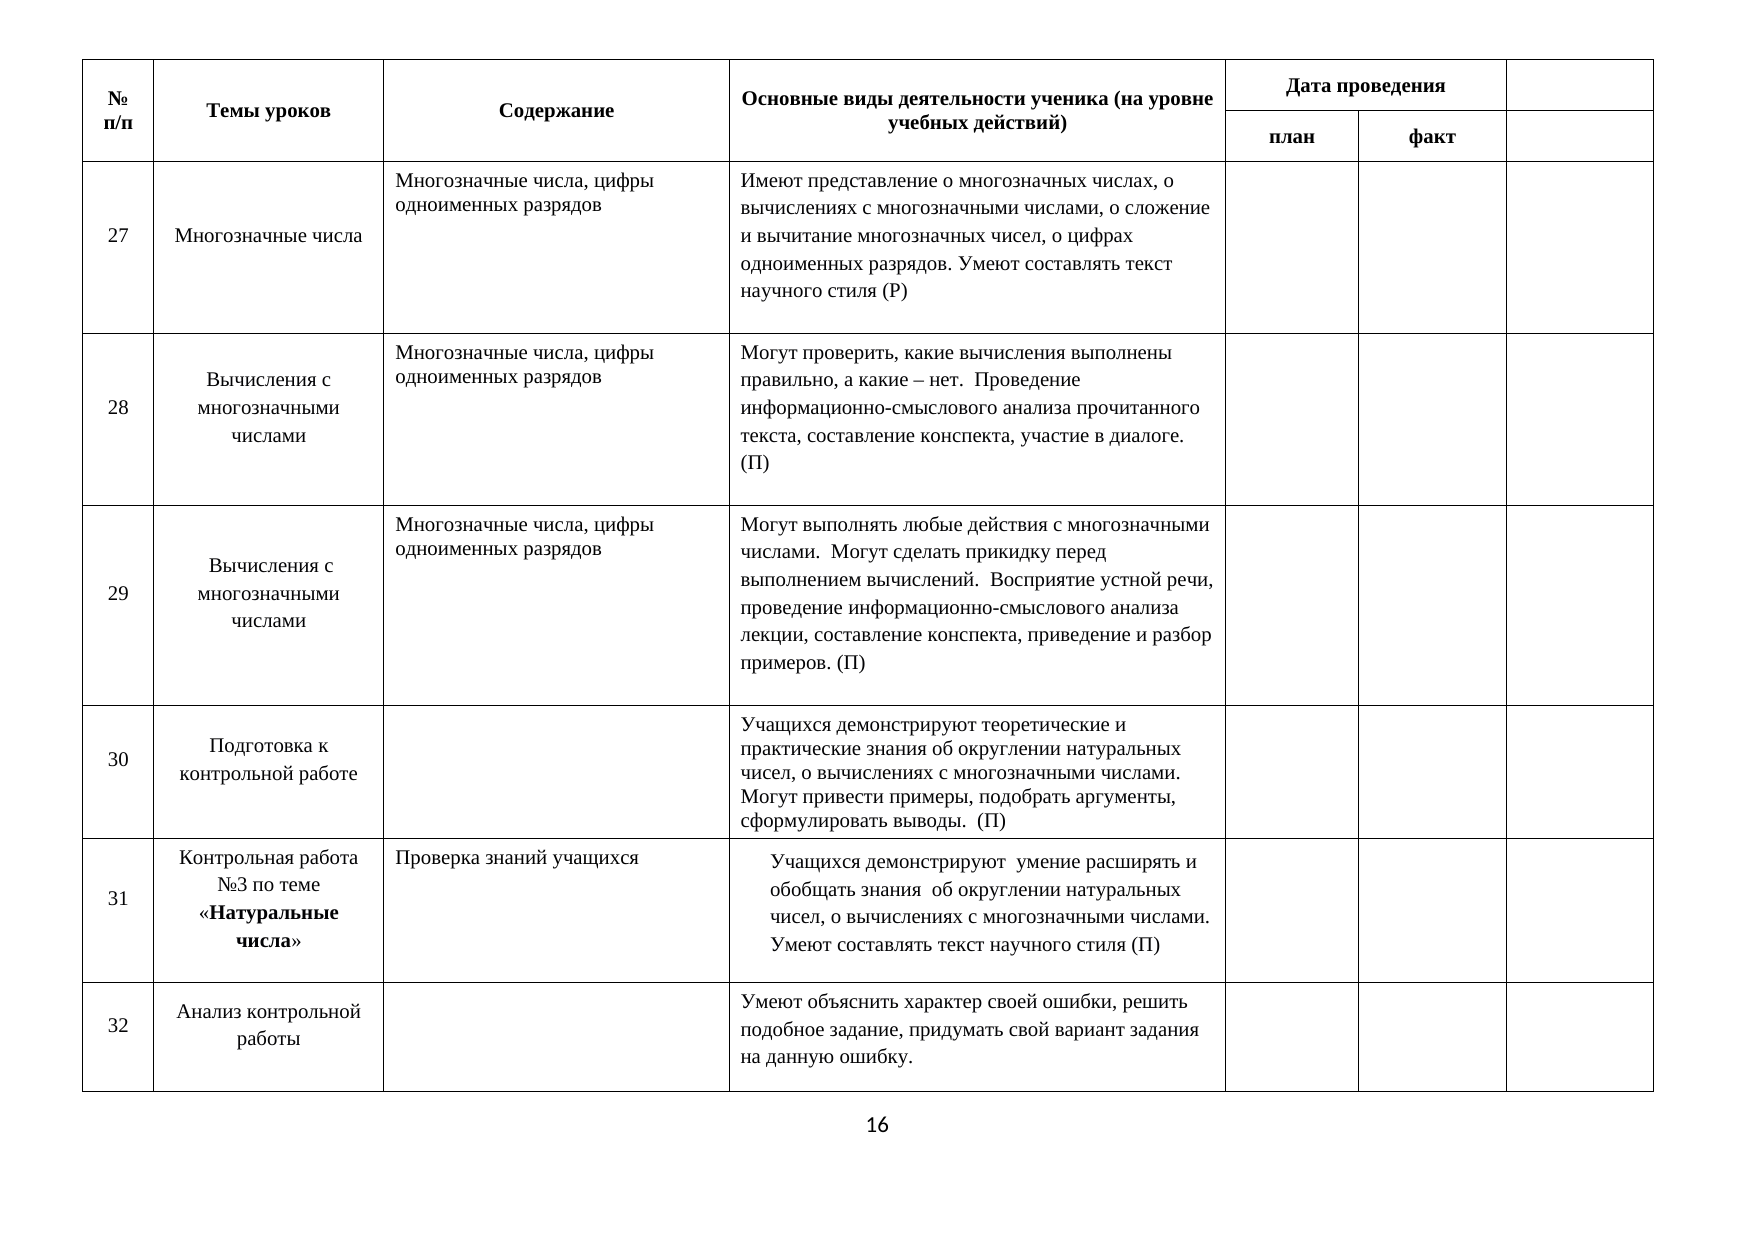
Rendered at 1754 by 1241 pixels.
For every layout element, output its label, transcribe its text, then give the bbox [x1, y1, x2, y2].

table_cell Умеют объяснить характер своей ошибки, решить подобное задание, придумать свой вариант задания на данную ошибку. [730, 983, 1225, 1091]
table_cell [1359, 706, 1506, 838]
table_cell [1226, 839, 1358, 982]
table_cell факт [1359, 111, 1506, 161]
table_cell [1226, 162, 1358, 333]
table_cell [1507, 162, 1653, 333]
table_cell [384, 706, 729, 838]
table_cell [1507, 334, 1653, 505]
table_cell [1359, 334, 1506, 505]
table_cell 28 [83, 334, 153, 505]
table_cell [1507, 111, 1653, 161]
table_cell Вычисления с многозначными числами [154, 334, 383, 505]
table_cell [1507, 706, 1653, 838]
table_cell Контрольная работа №3 по теме «Натуральные числа» [154, 839, 383, 982]
table_cell [1507, 983, 1653, 1091]
table_cell Имеют представление о многозначных числах, о вычислениях с многозначными числами, о сложение и вычитание многозначных чисел, о цифрах одноименных разрядов. Умеют составлять текст научного стиля (Р) [730, 162, 1225, 333]
table_cell 29 [83, 506, 153, 704]
table_cell [1226, 983, 1358, 1091]
table_cell Подготовка к контрольной работе [154, 706, 383, 838]
table_header [1507, 60, 1653, 110]
table_cell Могут выполнять любые действия с многозначными числами. Могут сделать прикидку перед выполнением вычислений. Восприятие устной речи, проведение информационно-смыслового анализа лекции, составление конспекта, приведение и разбор примеров. (П) [730, 506, 1225, 704]
table_cell [1359, 839, 1506, 982]
table_cell [1226, 334, 1358, 505]
table_cell [1226, 706, 1358, 838]
table_cell Многозначные числа [154, 162, 383, 333]
table_cell [384, 983, 729, 1091]
table_cell план [1226, 111, 1358, 161]
table_header Содержание [384, 60, 729, 161]
table_header Основные виды деятельности ученика (на уровне учебных действий) [730, 60, 1225, 161]
table_cell Многозначные числа, цифры одноименных разрядов [384, 334, 729, 505]
table_cell Многозначные числа, цифры одноименных разрядов [384, 506, 729, 704]
table_header № п/п [83, 60, 153, 161]
table_cell Многозначные числа, цифры одноименных разрядов [384, 162, 729, 333]
table_cell Могут проверить, какие вычисления выполнены правильно, а какие – нет. Проведение информационно-смыслового анализа прочитанного текста, составление конспекта, участие в диалоге. (П) [730, 334, 1225, 505]
table_cell 27 [83, 162, 153, 333]
table_cell [1359, 162, 1506, 333]
table_cell [1507, 506, 1653, 704]
table_cell 31 [83, 839, 153, 982]
table_cell Анализ контрольной работы [154, 983, 383, 1091]
table_cell [1359, 506, 1506, 704]
table_cell [1507, 839, 1653, 982]
table_cell 32 [83, 983, 153, 1091]
table_header Дата проведения [1226, 60, 1506, 110]
table_cell [1359, 983, 1506, 1091]
table_cell Проверка знаний учащихся [384, 839, 729, 982]
table_header Темы уроков [154, 60, 383, 161]
table_cell Вычисления с многозначными числами [154, 506, 383, 704]
table_cell [1226, 506, 1358, 704]
table_cell Учащихся демонстрируют теоретические и практические знания об округлении натуральных чисел, о вычислениях с многозначными числами. Могут привести примеры, подобрать аргументы, сформулировать выводы. (П) [730, 706, 1225, 838]
table_cell 30 [83, 706, 153, 838]
table_cell Учащихся демонстрируют умение расширять и обобщать знания об округлении натуральных чисел, о вычислениях с многозначными числами. Умеют составлять текст научного стиля (П) [730, 839, 1225, 982]
